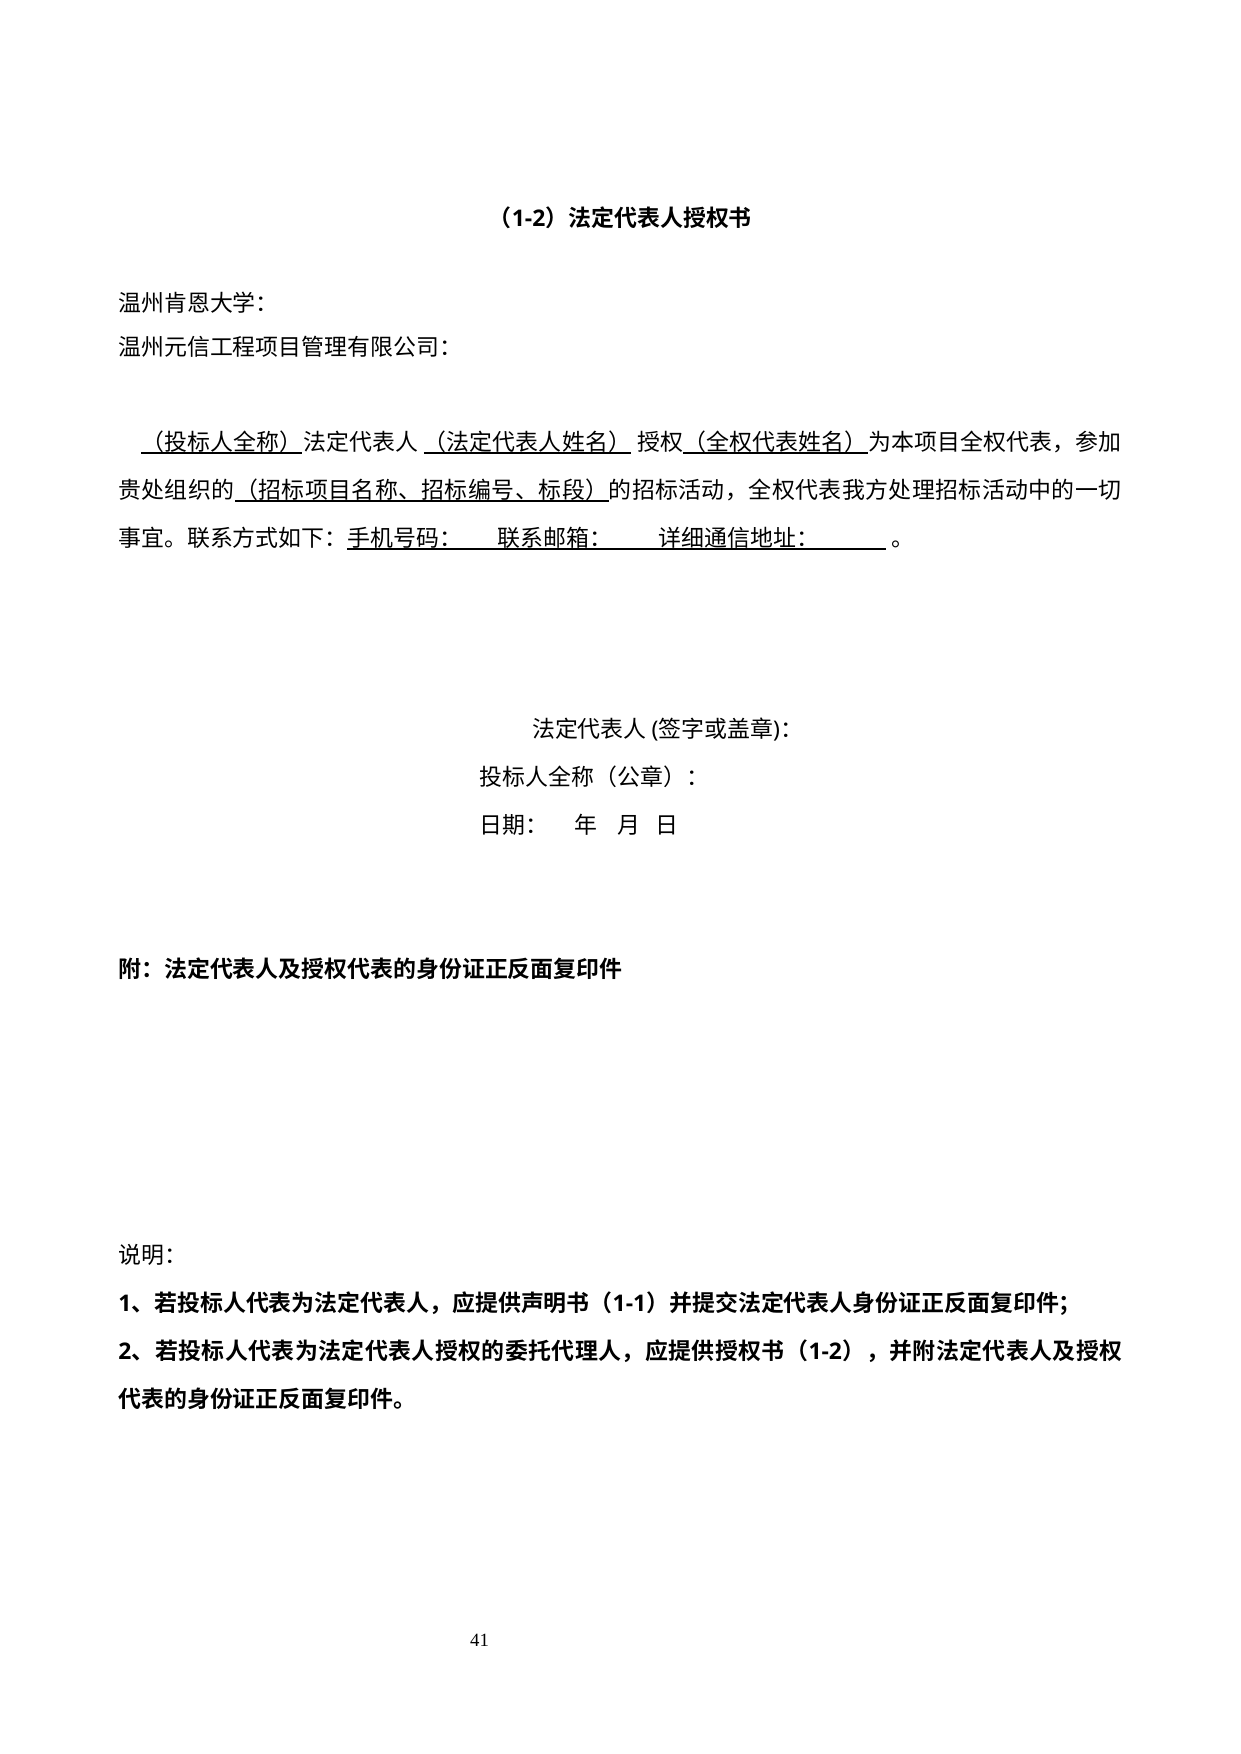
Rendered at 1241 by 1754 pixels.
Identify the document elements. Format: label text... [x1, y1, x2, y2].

text （投标人全称）法定代表人 （法定代表人姓名） 授权（全权代表姓名）为本项目全权代表，参加贵处组织的（招标项目名称、招标编号、标段）的招标活动，全权代表我方处理招标活动中的一切事宜。联系方式如下：手机号码： 联系邮箱： 详细通信地址： 。 [118, 412, 1122, 556]
text 投标人全称（公章）： [118, 747, 1122, 795]
text （1-2）法定代表人授权书 [118, 195, 1122, 235]
text 附：法定代表人及授权代表的身份证正反面复印件 [118, 939, 1122, 987]
text 温州元信工程项目管理有限公司： [118, 320, 1122, 364]
text 法定代表人 (签字或盖章)： [118, 699, 1122, 747]
text 温州肯恩大学： [118, 276, 1122, 320]
text 日期： 年 月 日 [118, 795, 1122, 843]
text 2、若投标人代表为法定代表人授权的委托代理人，应提供授权书（1-2），并附法定代表人及授权代表的身份证正反面复印件。 [118, 1321, 1122, 1417]
text 1、若投标人代表为法定代表人，应提供声明书（1-1）并提交法定代表人身份证正反面复印件； [118, 1273, 1122, 1321]
text 说明： [118, 1225, 1122, 1273]
